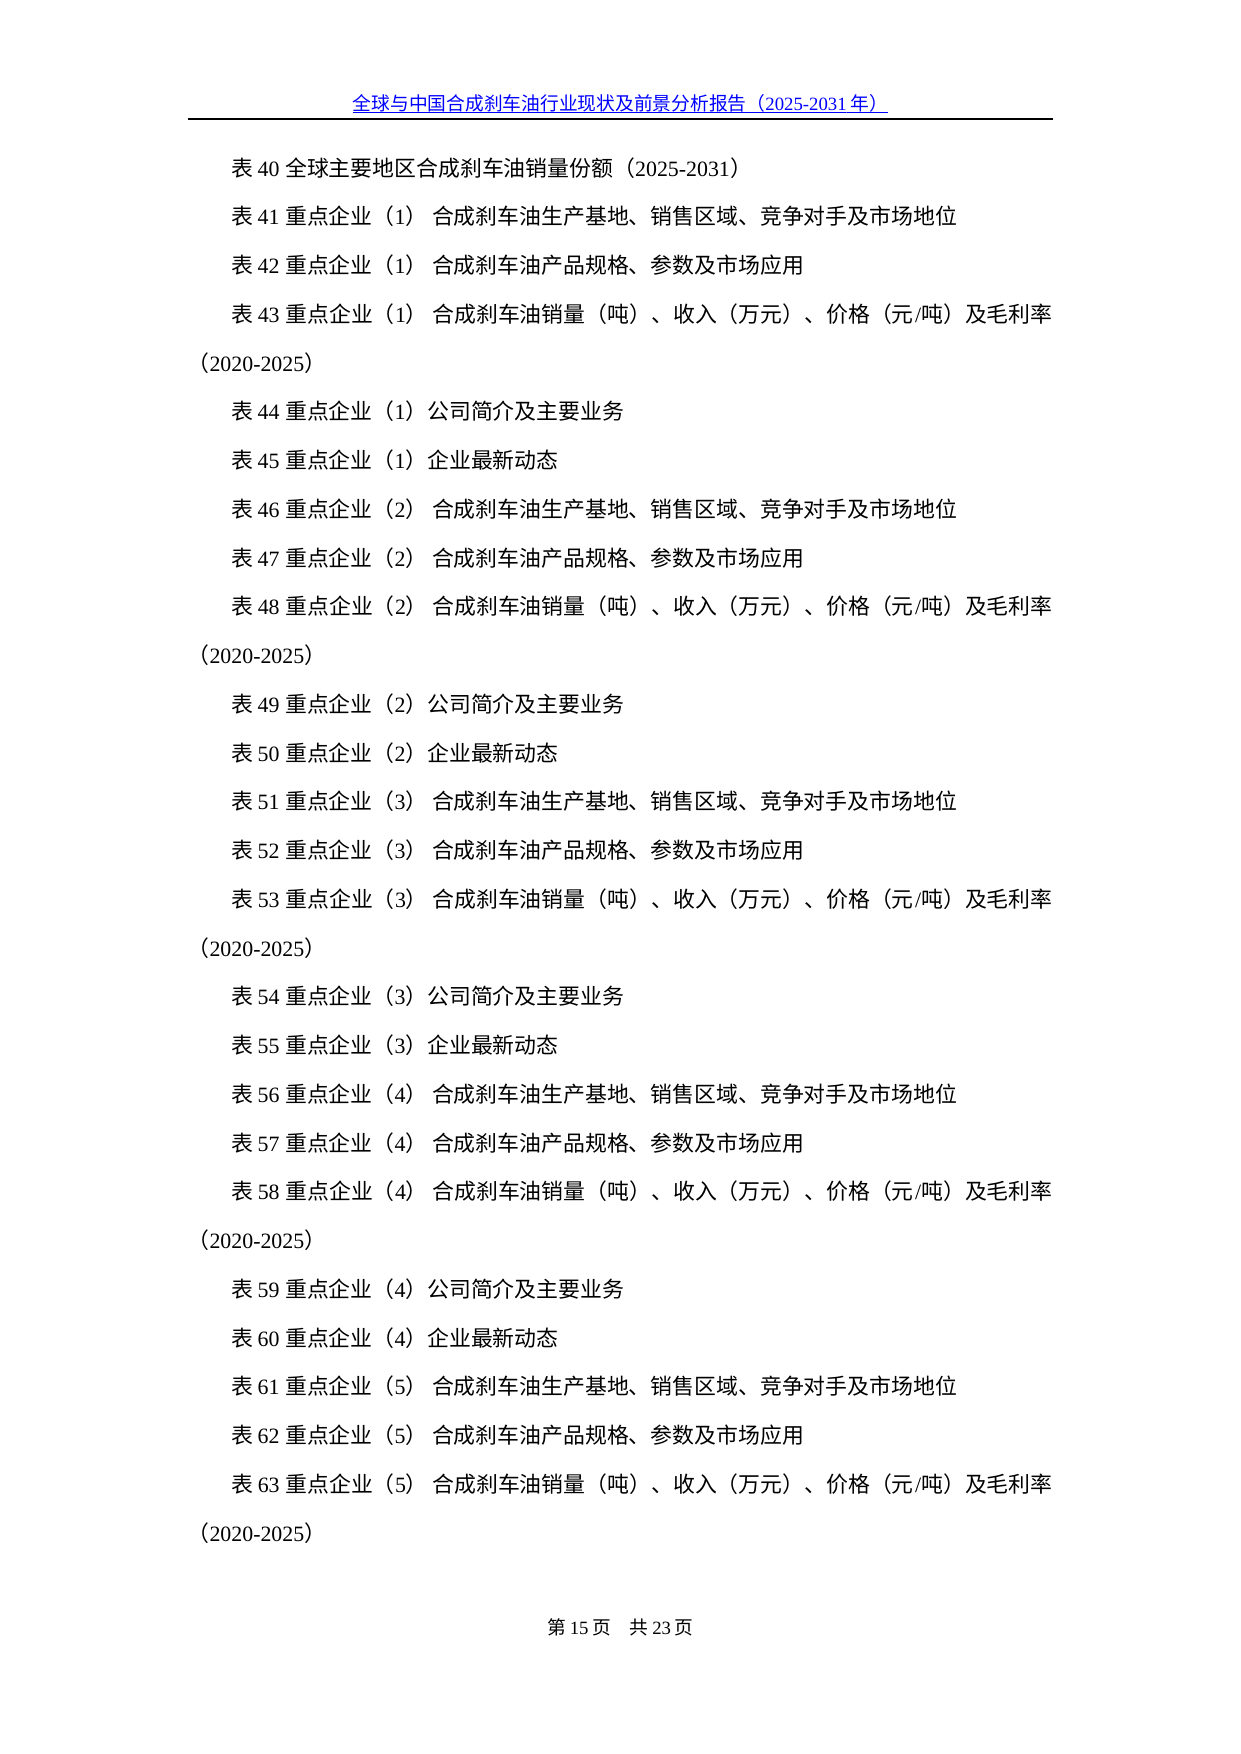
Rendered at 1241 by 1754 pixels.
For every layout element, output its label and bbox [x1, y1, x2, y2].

text [187, 150, 1053, 1548]
